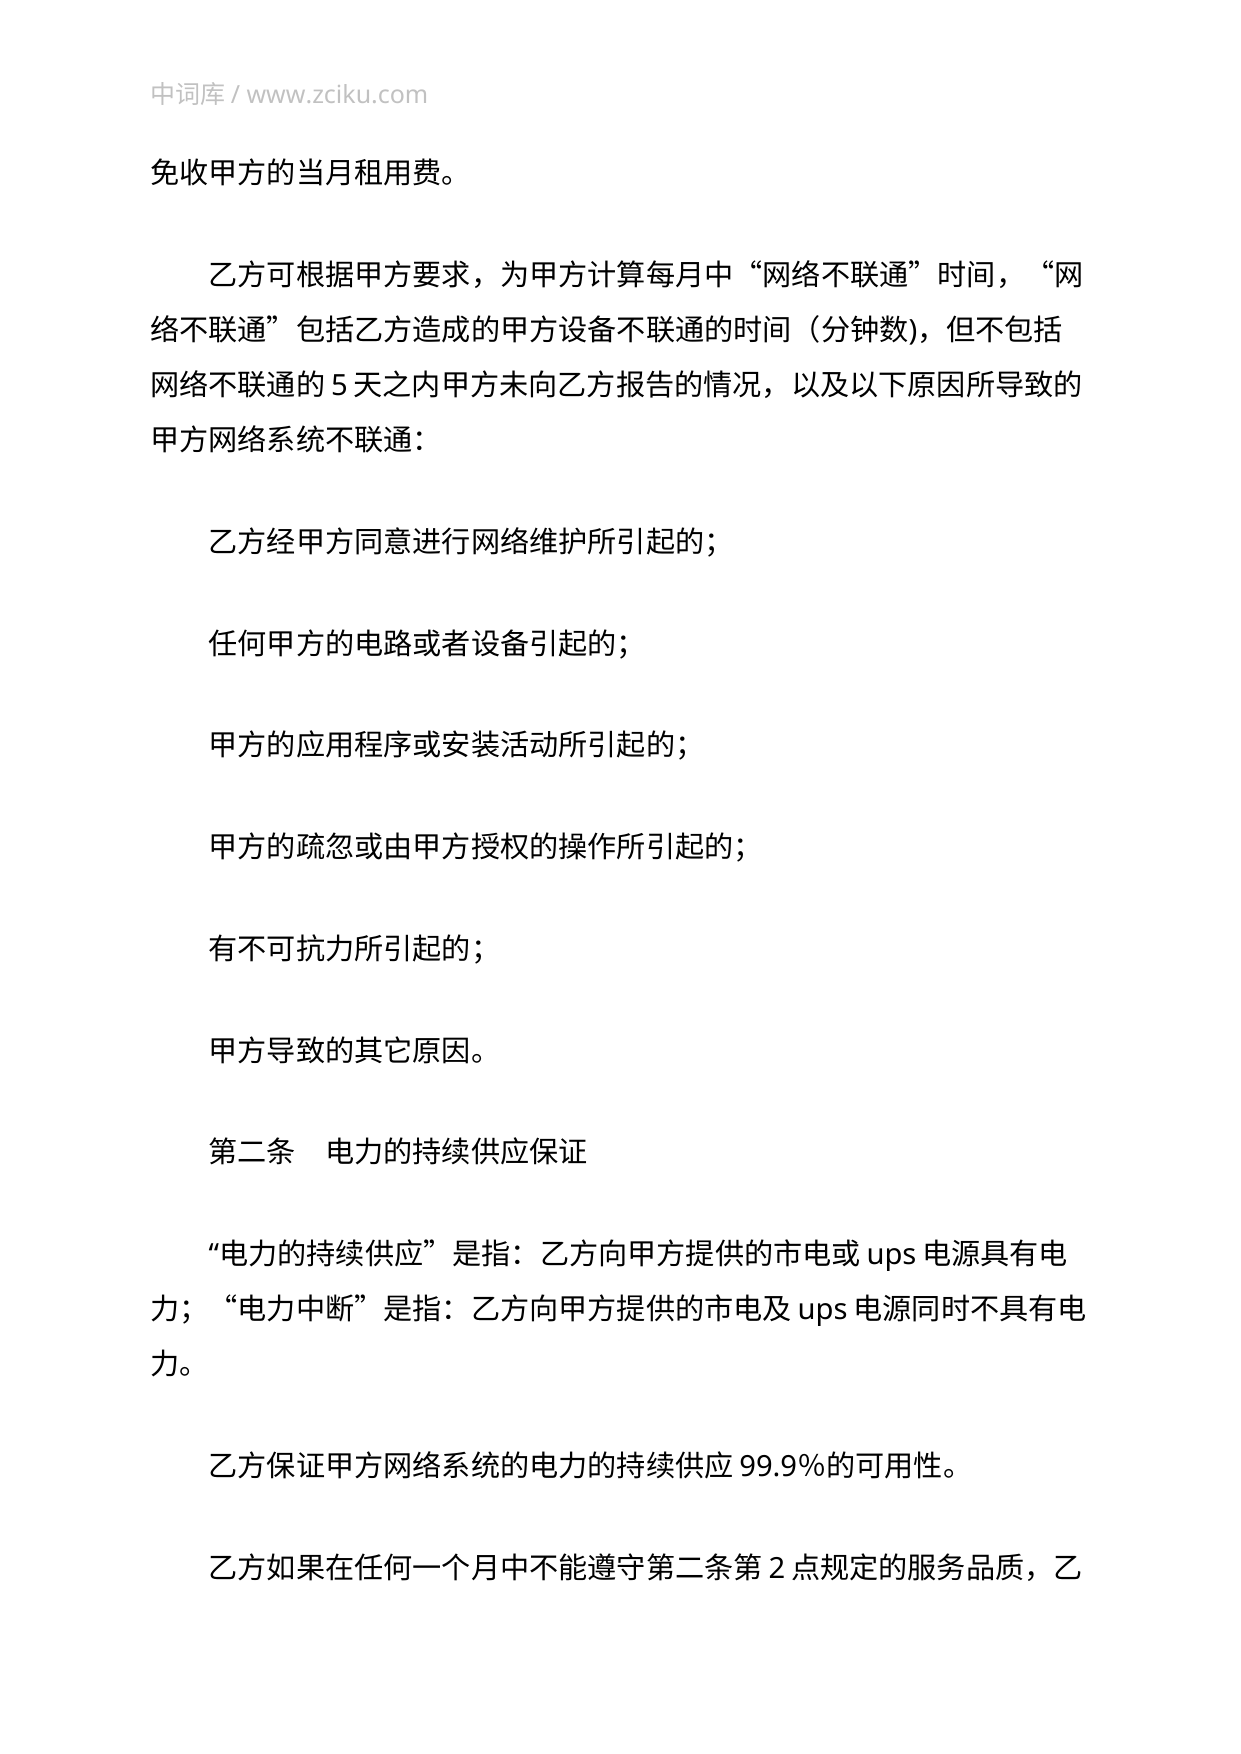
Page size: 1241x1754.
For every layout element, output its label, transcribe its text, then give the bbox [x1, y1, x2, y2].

text 有不可抗力所引起的； [150, 926, 1090, 968]
text 乙方经甲方同意进行网络维护所引起的； [150, 518, 1090, 561]
text 乙方保证甲方网络系统的电力的持续供应99.9％的可用性。 [150, 1443, 1090, 1485]
text 甲方导致的其它原因。 [150, 1027, 1090, 1069]
text “电力的持续供应”是指：乙方向甲方提供的市电或ups电源具有电力；“电力中断”是指：乙方向甲方提供的市电及ups电源同时不具有电力。 [150, 1231, 1090, 1383]
text 乙方可根据甲方要求，为甲方计算每月中“网络不联通”时间，“网络不联通”包括乙方造成的甲方设备不联通的时间（分钟数)，但不包括网络不联通的5天之内甲方未向乙方报告的情况，以及以下原因所导致的甲方网络系统不联通： [150, 252, 1090, 459]
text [150, 1544, 1090, 1587]
text 任何甲方的电路或者设备引起的； [150, 620, 1090, 662]
text 第二条 电力的持续供应保证 [150, 1129, 1090, 1171]
text 甲方的应用程序或安装活动所引起的； [150, 722, 1090, 764]
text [150, 150, 1090, 192]
text 甲方的疏忽或由甲方授权的操作所引起的； [150, 824, 1090, 866]
